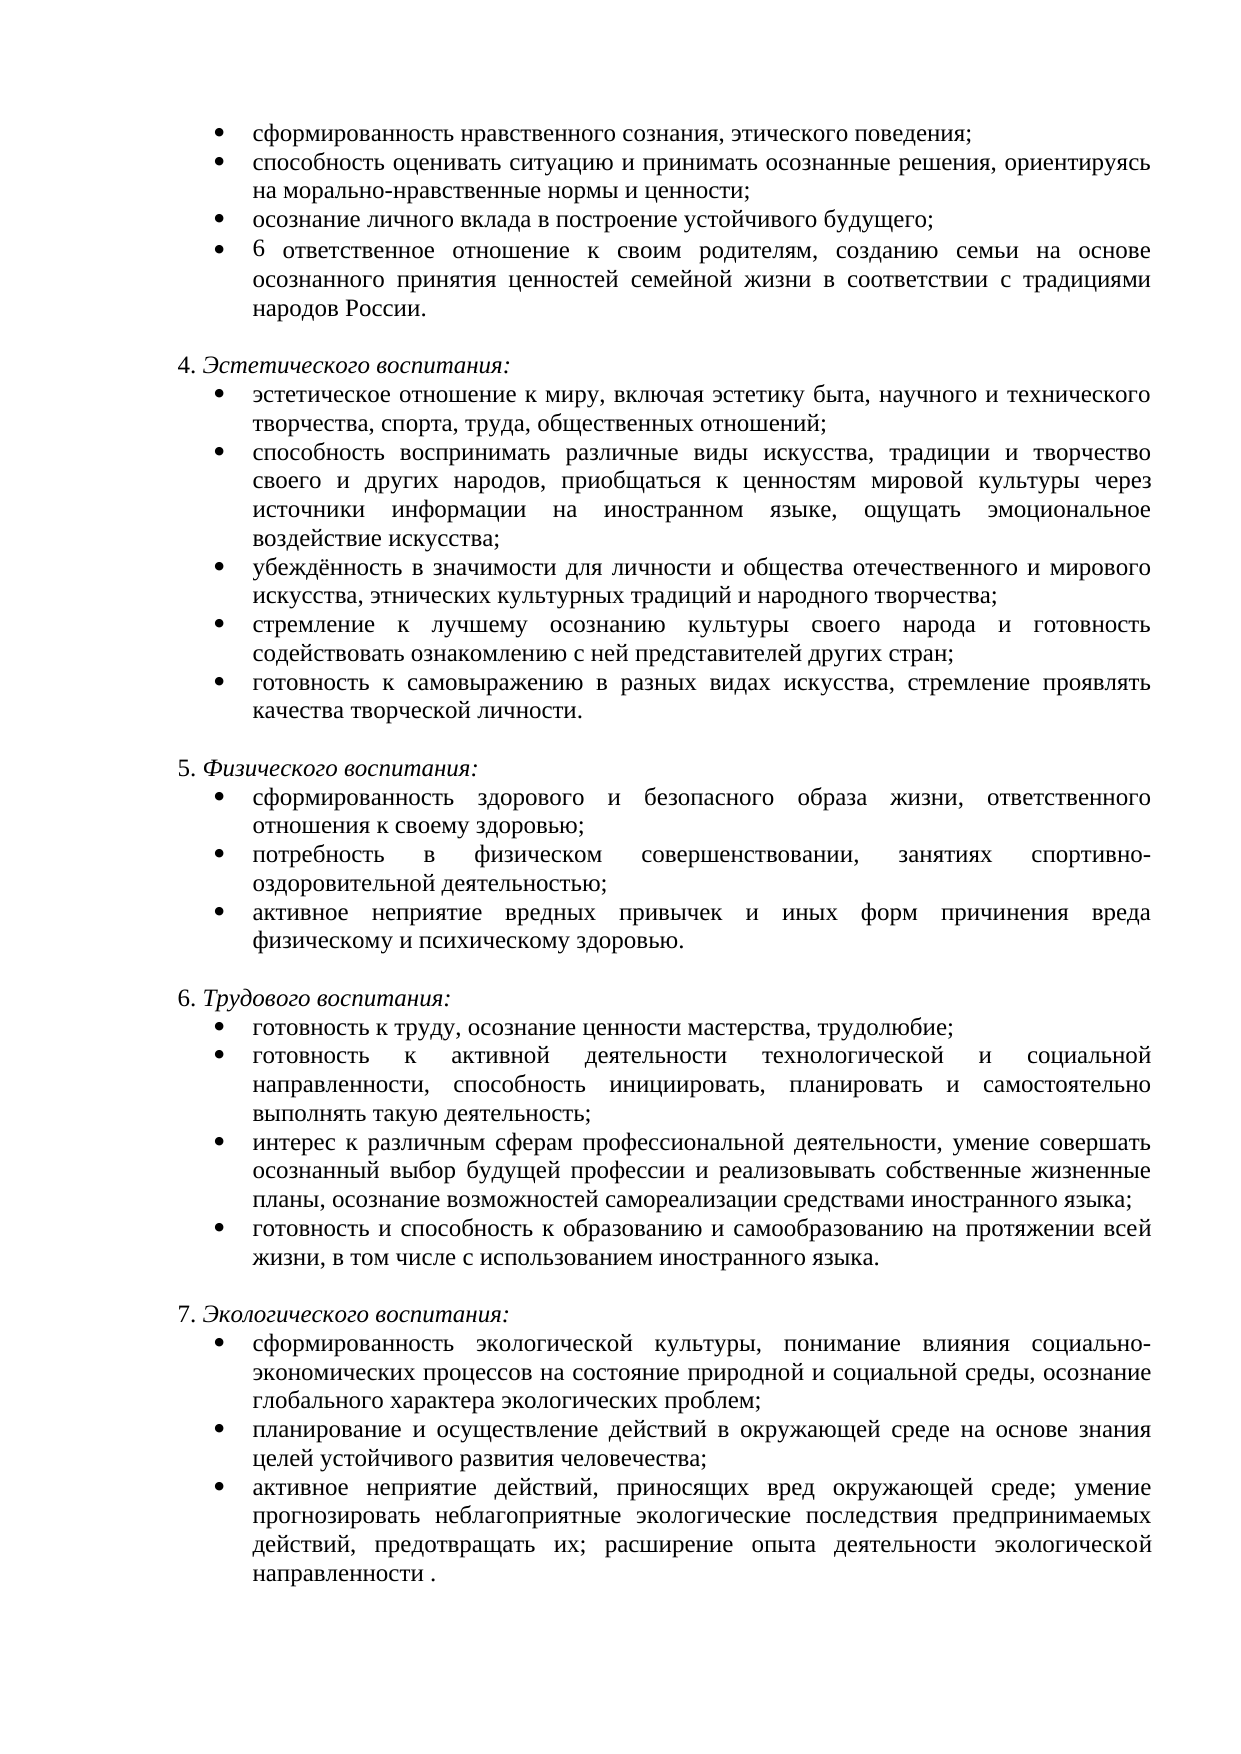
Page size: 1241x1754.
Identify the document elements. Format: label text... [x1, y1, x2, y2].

list осознание личного вклада в построение устойчивого будущего; [215, 204, 1152, 233]
list готовность к активной деятельности технологической и социальной направленности, способность инициировать, планировать и самостоятельно выполнять такую деятельность; [215, 1040, 1152, 1127]
list сформированность экологической культуры, понимание влияния социально-экономических процессов на состояние природной и социальной среды, осознание глобального характера экологических проблем; [215, 1328, 1152, 1414]
text 5. Физического воспитания: [177, 724, 1152, 782]
list эстетическое отношение к миру, включая эстетику быта, научного и технического творчества, спорта, труда, общественных отношений; [215, 379, 1152, 437]
list готовность к труду, осознание ценности мастерства, трудолюбие; [215, 1012, 1152, 1040]
text 4. Эстетического воспитания: [177, 322, 1152, 379]
list планирование и осуществление действий в окружающей среде на основе знания целей устойчивого развития человечества; [215, 1414, 1152, 1472]
list 6 ответственное отношение к своим родителям, созданию семьи на основе осознанного принятия ценностей семейной жизни в соответствии с традициями народов России. [215, 233, 1152, 322]
list сформированность здорового и безопасного образа жизни, ответственного отношения к своему здоровью; [215, 782, 1152, 839]
list активное неприятие действий, приносящих вред окружающей среде; умение прогнозировать неблагоприятные экологические последствия предпринимаемых действий, предотвращать их; расширение опыта деятельности экологической направленности . [215, 1472, 1152, 1587]
list готовность к самовыражению в разных видах искусства, стремление проявлять качества творческой личности. [215, 667, 1152, 724]
list способность оценивать ситуацию и принимать осознанные решения, ориентируясь на морально-нравственные нормы и ценности; [215, 147, 1152, 204]
text 6. Трудового воспитания: [177, 954, 1152, 1012]
list стремление к лучшему осознанию культуры своего народа и готовность содействовать ознакомлению с ней представителей других стран; [215, 609, 1152, 667]
list убеждённость в значимости для личности и общества отечественного и мирового искусства, этнических культурных традиций и народного творчества; [215, 552, 1152, 609]
list сформированность нравственного сознания, этического поведения; [215, 118, 1152, 147]
list интерес к различным сферам профессиональной деятельности, умение совершать осознанный выбор будущей профессии и реализовывать собственные жизненные планы, осознание возможностей самореализации средствами иностранного языка; [215, 1127, 1152, 1213]
list способность воспринимать различные виды искусства, традиции и творчество своего и других народов, приобщаться к ценностям мировой культуры через источники информации на иностранном языке, ощущать эмоциональное воздействие искусства; [215, 437, 1152, 552]
list активное неприятие вредных привычек и иных форм причинения вреда физическому и психическому здоровью. [215, 897, 1152, 954]
text 7. Экологического воспитания: [177, 1270, 1152, 1328]
list готовность и способность к образованию и самообразованию на протяжении всей жизни, в том числе с использованием иностранного языка. [215, 1213, 1152, 1270]
list потребность в физическом совершенствовании, занятиях спортивно-оздоровительной деятельностью; [215, 839, 1152, 897]
